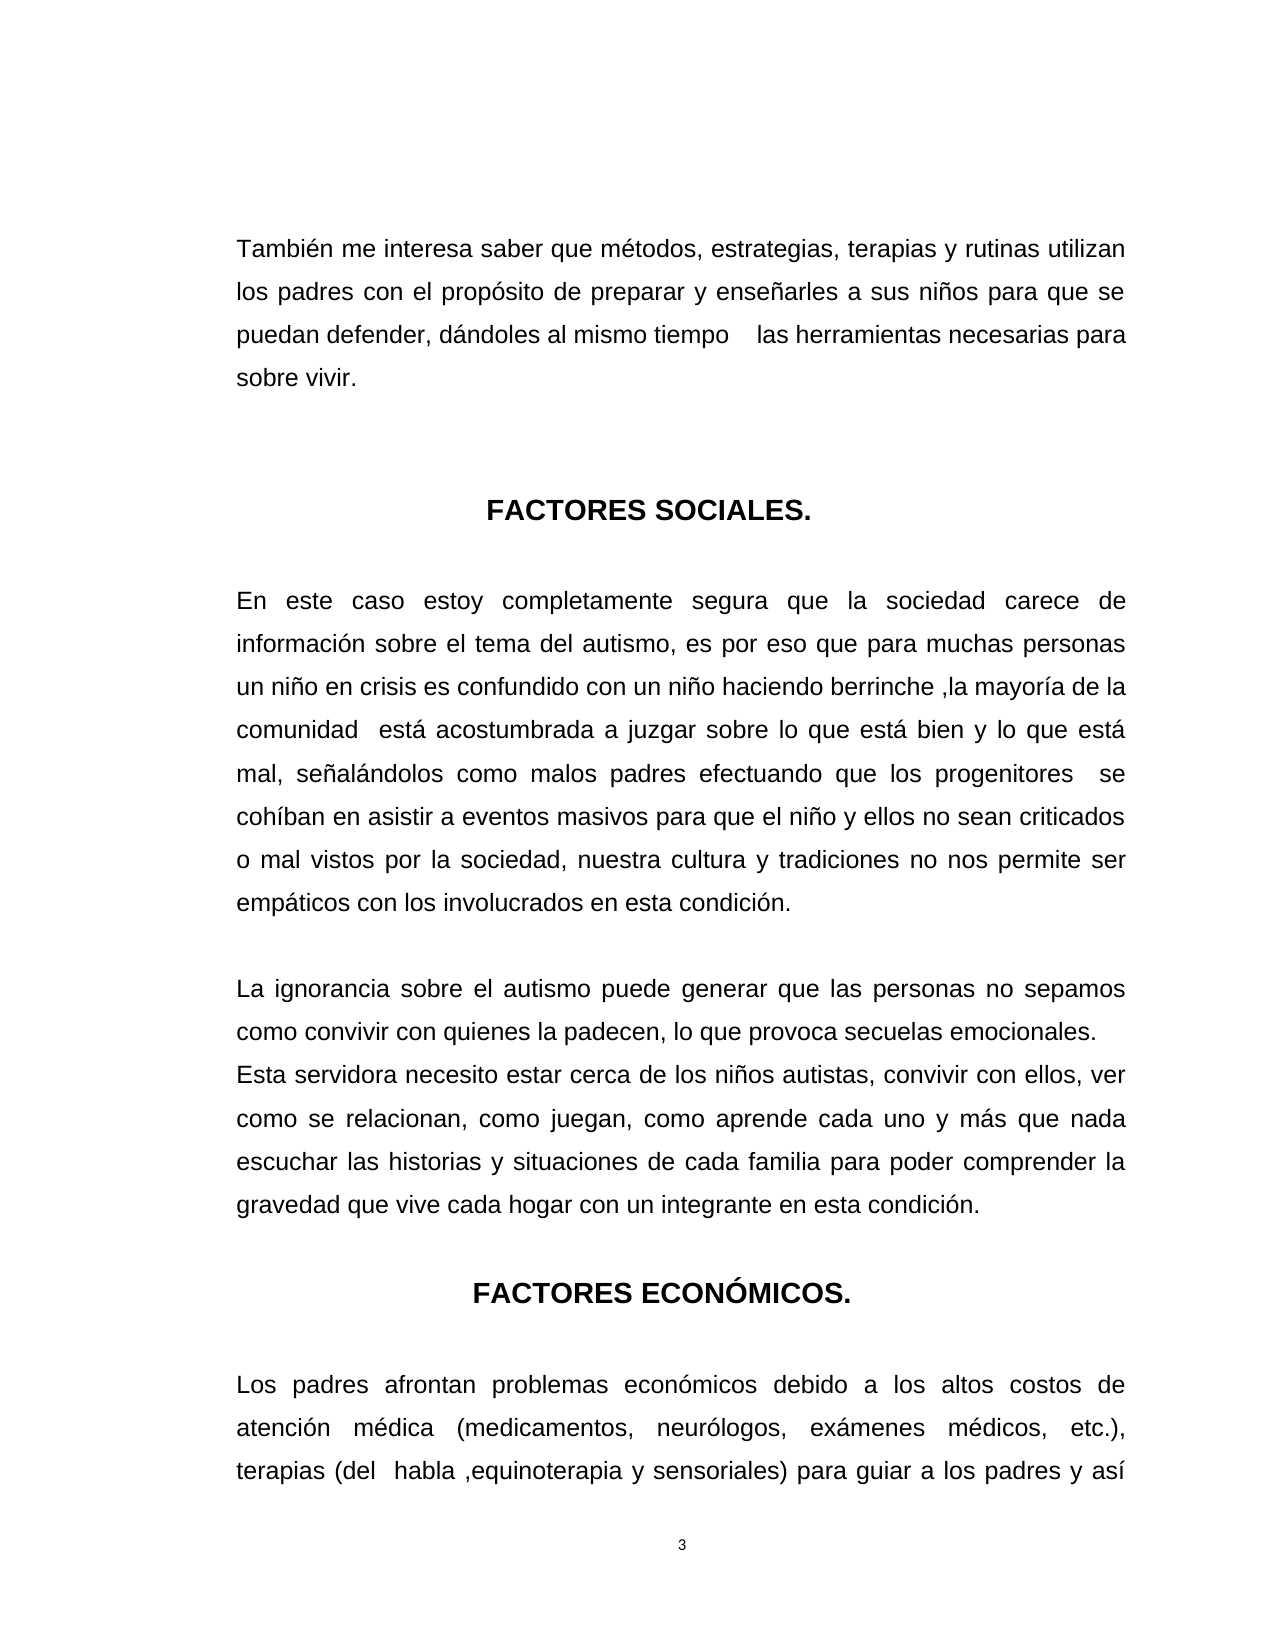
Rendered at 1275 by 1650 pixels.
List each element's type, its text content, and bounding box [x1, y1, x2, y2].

text FACTORES ECONÓMICOS. [236, 1276, 1127, 1310]
text En este caso estoy completamente segura que la sociedad carece de información sobre el tema del autismo, es por eso que para muchas personas un niño en crisis es confundido con un niño haciendo berrinche ,la mayoría de la comunidad está acostumbrada a juzgar sobre lo que está bien y lo que está mal, señalándolos como malos padres efectuando que los progenitores se cohíban en asistir a eventos masivos para que el niño y ellos no sean criticados o mal vistos por la sociedad, nuestra cultura y tradiciones no nos permite ser empáticos con los involucrados en esta condición. [236, 586, 1127, 917]
text También me interesa saber que métodos, estrategias, terapias y rutinas utilizan los padres con el propósito de preparar y enseñarles a sus niños para que se puedan defender, dándoles al mismo tiempo las herramientas necesarias para sobre vivir. [236, 234, 1127, 392]
text La ignorancia sobre el autismo puede generar que las personas no sepamos como convivir con quienes la padecen, lo que provoca secuelas emocionales. [236, 974, 1127, 1046]
text Esta servidora necesito estar cerca de los niños autistas, convivir con ellos, ver como se relacionan, como juegan, como aprende cada uno y más que nada escuchar las historias y situaciones de cada familia para poder comprender la gravedad que vive cada hogar con un integrante en esta condición. [236, 1061, 1127, 1219]
text FACTORES SOCIALES. [236, 493, 1127, 526]
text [236, 1369, 1127, 1484]
